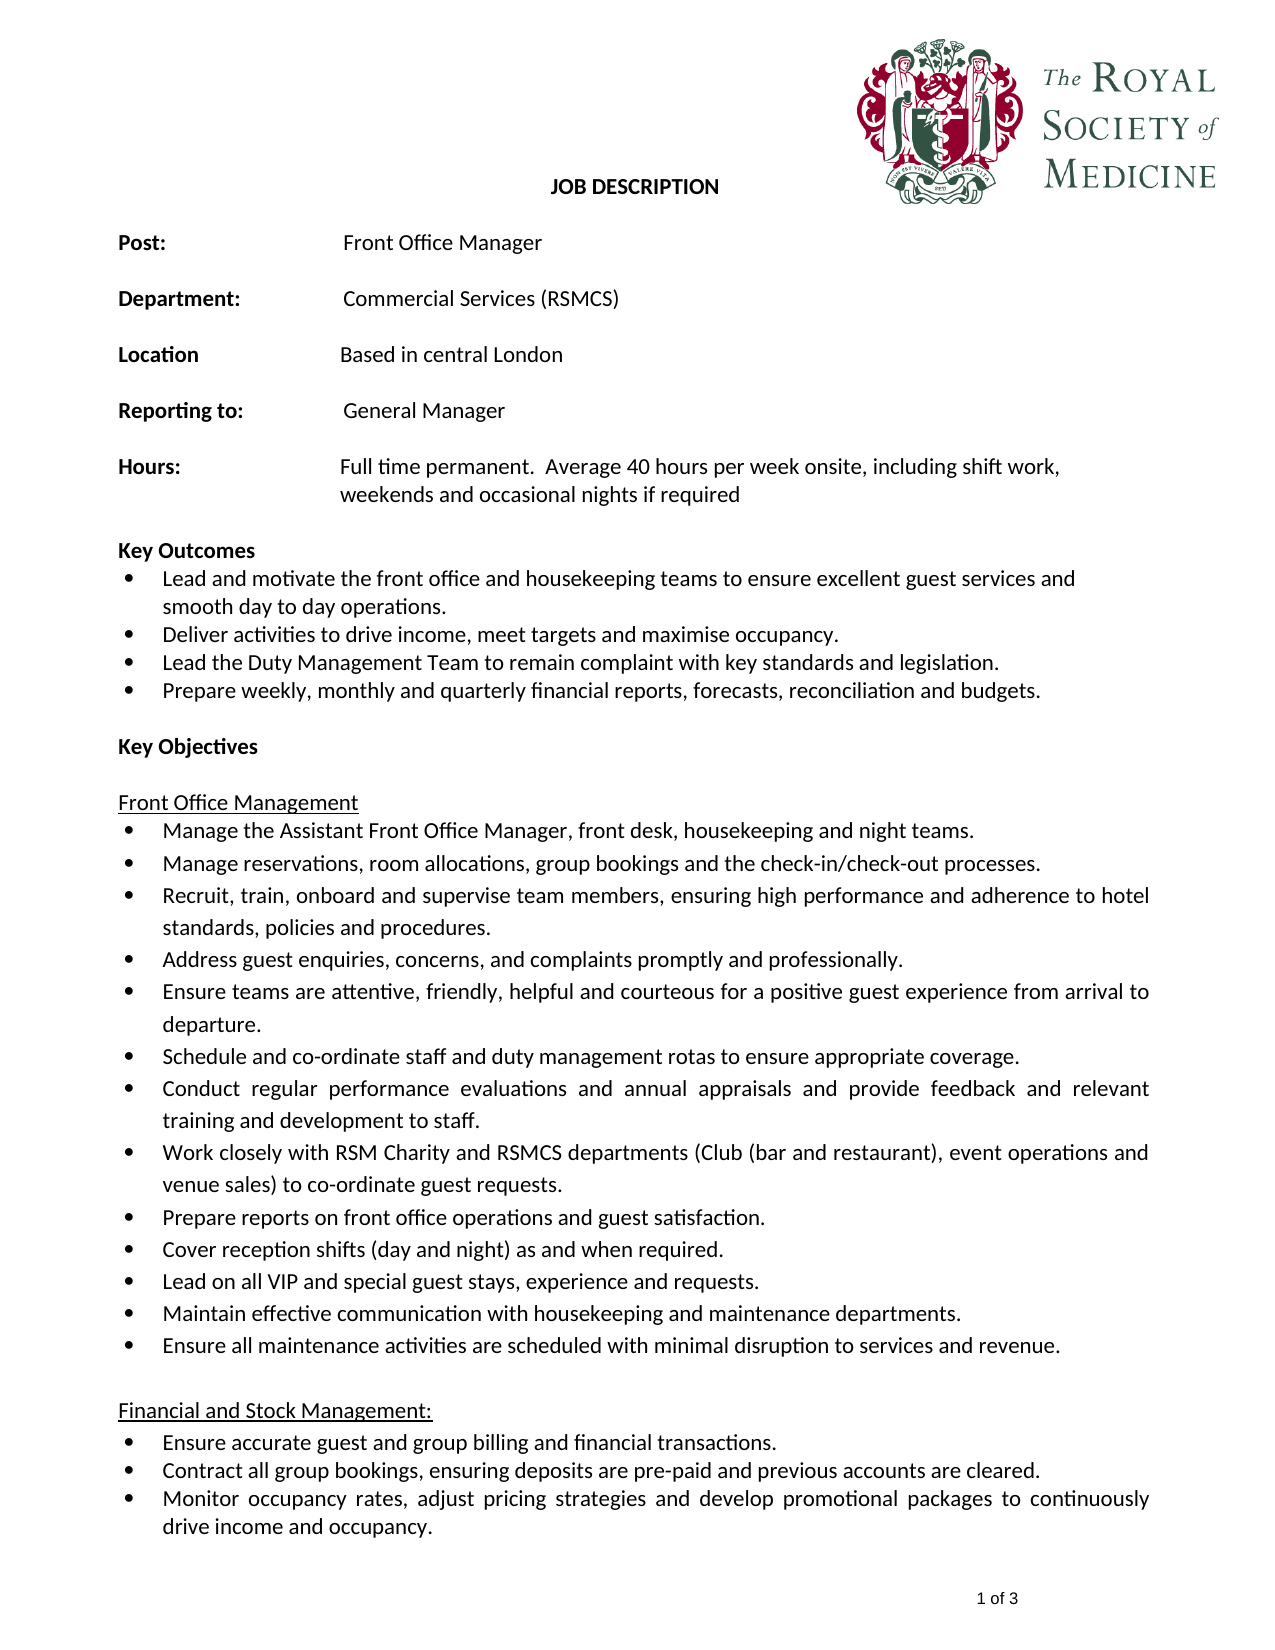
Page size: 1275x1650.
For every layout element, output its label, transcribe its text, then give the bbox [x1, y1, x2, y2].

list Monitor occupancy rates, adjust pricing strategies and develop promotional packages to continuously drive income and occupancy. [125, 1484, 1152, 1540]
text Location Based in central London [118, 340, 1152, 368]
list Contract all group bookings, ensuring deposits are pre-paid and previous accounts are cleared. [125, 1456, 1152, 1484]
list Lead on all VIP and special guest stays, experience and requests. [125, 1267, 1152, 1295]
list Deliver activities to drive income, meet targets and maximise occupancy. [125, 620, 1152, 648]
list Financial and Stock Management: [118, 1396, 1152, 1424]
list Lead and motivate the front office and housekeeping teams to ensure excellent guest services and smooth day to day operations. [125, 564, 1152, 620]
list Ensure teams are attentive, friendly, helpful and courteous for a positive guest experience from arrival to departure. [125, 977, 1152, 1038]
list Conduct regular performance evaluations and annual appraisals and provide feedback and relevant training and development to staff. [125, 1074, 1152, 1134]
text Department: Commercial Services (RSMCS) [118, 284, 1152, 312]
text Post: Front Office Manager [118, 200, 1243, 256]
list Schedule and co-ordinate staff and duty management rotas to ensure appropriate coverage. [125, 1042, 1152, 1070]
list Work closely with RSM Charity and RSMCS departments (Club (bar and restaurant), event operations and venue sales) to co-ordinate guest requests. [125, 1138, 1152, 1199]
text Reporting to: General Manager [118, 396, 1152, 424]
text Key Outcomes [118, 536, 1152, 564]
list Prepare weekly, monthly and quarterly financial reports, forecasts, reconciliation and budgets. [125, 676, 1152, 704]
list Prepare reports on front office operations and guest satisfaction. [125, 1203, 1152, 1231]
list Address guest enquiries, concerns, and complaints promptly and professionally. [125, 945, 1152, 973]
text Key Objectives [118, 732, 1152, 761]
list Maintain effective communication with housekeeping and maintenance departments. [125, 1299, 1152, 1327]
list Ensure accurate guest and group billing and financial transactions. [125, 1428, 1152, 1456]
list Lead the Duty Management Team to remain complaint with key standards and legislation. [125, 648, 1152, 676]
list Recruit, train, onboard and supervise team members, ensuring high performance and adherence to hotel standards, policies and procedures. [125, 881, 1152, 941]
list Ensure all maintenance activities are scheduled with minimal disruption to services and revenue. [125, 1332, 1152, 1359]
picture [857, 39, 1219, 200]
list Cover reception shifts (day and night) as and when required. [125, 1235, 1152, 1263]
text Hours: Full time permanent. Average 40 hours per week onsite, including shift work, weekends and occasional nights if required [118, 452, 1152, 508]
text JOB DESCRIPTION [118, 172, 1152, 200]
text Front Office Management [118, 788, 1152, 817]
list Manage reservations, room allocations, group bookings and the check-in/check-out processes. [125, 849, 1152, 877]
list Manage the Assistant Front Office Manager, front desk, housekeeping and night teams. [125, 817, 1152, 844]
